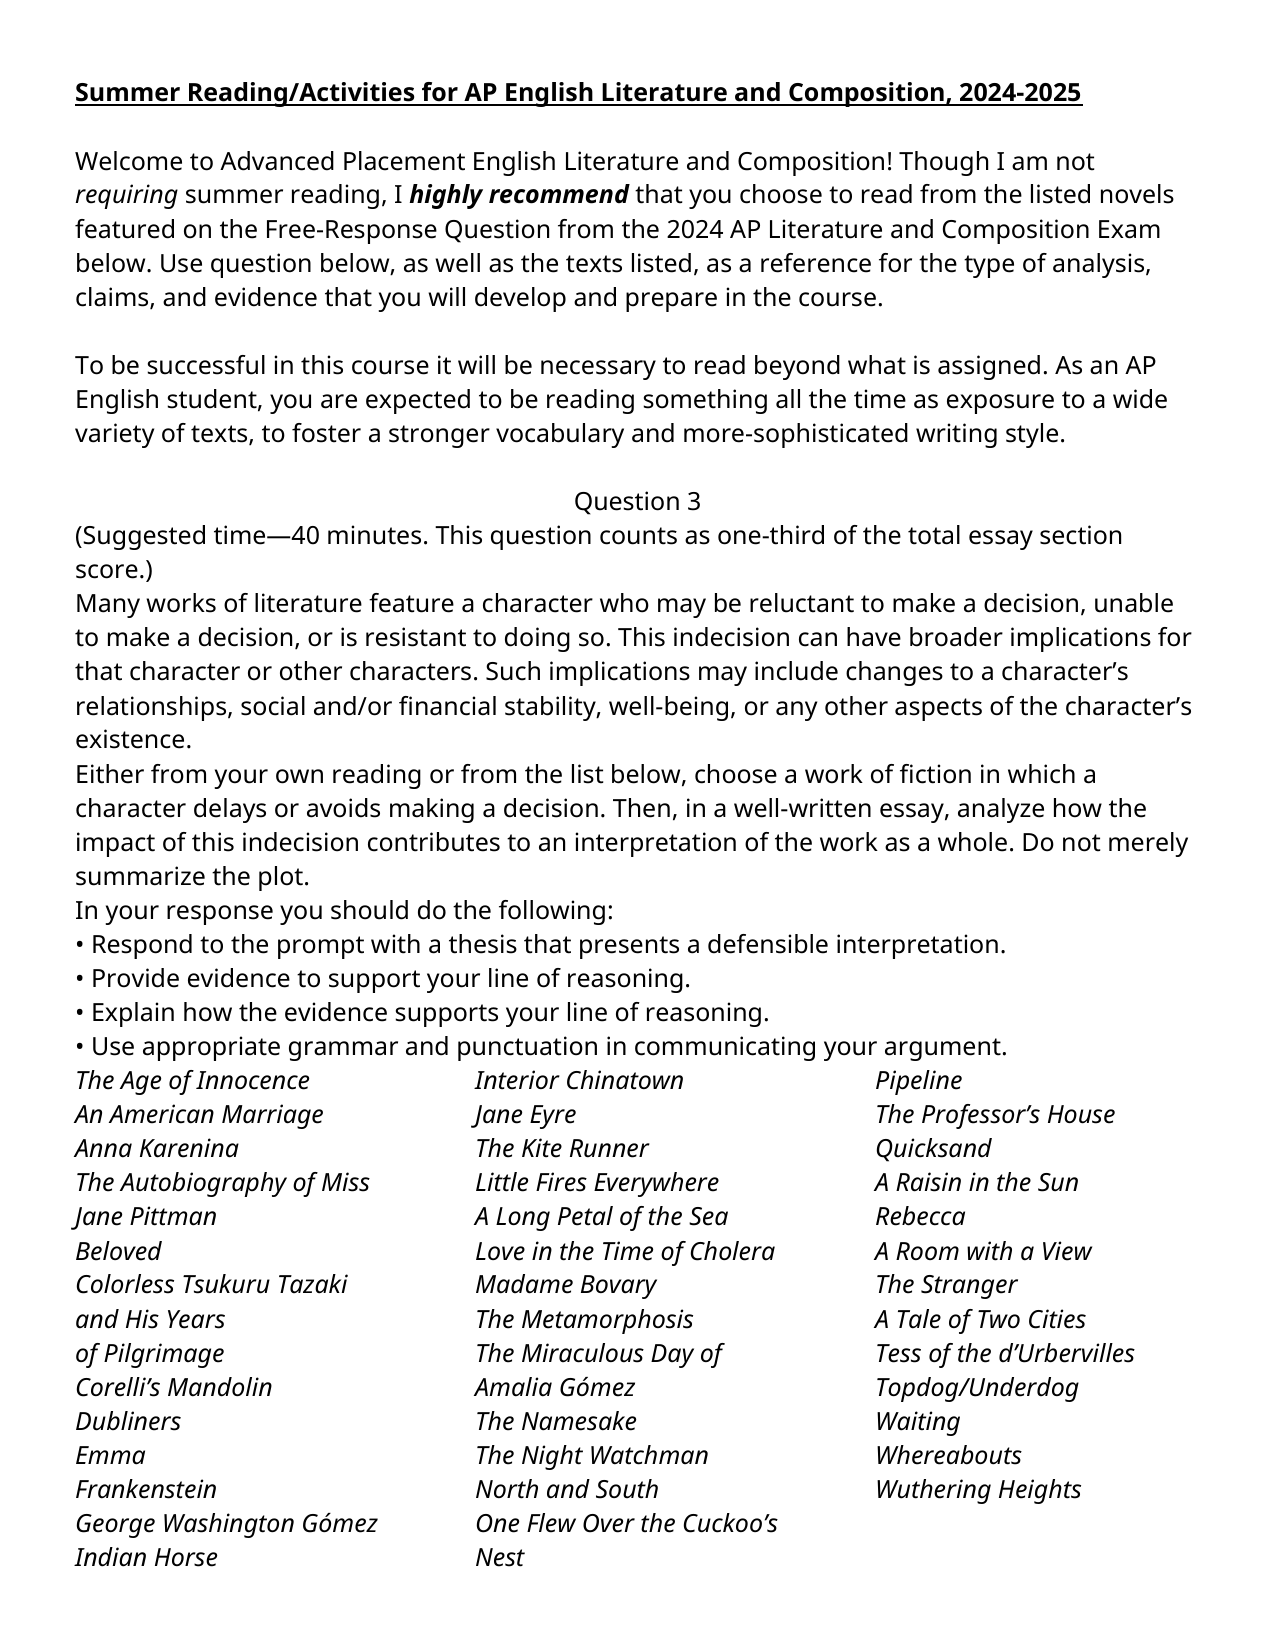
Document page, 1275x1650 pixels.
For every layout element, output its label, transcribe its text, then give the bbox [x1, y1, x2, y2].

text (Suggested time—40 minutes. This question counts as one-third of the total essay section score.) [75, 518, 1200, 586]
text A Long Petal of the Sea [475, 1199, 800, 1233]
text Indian Horse [75, 1540, 400, 1574]
text The Kite Runner [475, 1131, 800, 1165]
text A Tale of Two Cities [875, 1301, 1200, 1335]
text The Age of Innocence [75, 1063, 400, 1097]
text Waiting [875, 1403, 1200, 1437]
text Love in the Time of Cholera [475, 1233, 800, 1267]
title Summer Reading/Activities for AP English Literature and Composition, 2024-2025 [75, 75, 1200, 109]
text George Washington Gómez [75, 1506, 400, 1540]
text An American Marriage [75, 1097, 400, 1131]
text Pipeline [875, 1063, 1200, 1097]
text To be successful in this course it will be necessary to read beyond what is assigned. As an AP English student, you are expected to be reading something all the time as exposure to a wide variety of texts, to foster a stronger vocabulary and more-sophisticated writing style. [75, 347, 1200, 450]
text Madame Bovary [475, 1267, 800, 1301]
text Jane Eyre [475, 1097, 800, 1131]
text Little Fires Everywhere [475, 1165, 800, 1199]
text Many works of literature feature a character who may be reluctant to make a decision, unable to make a decision, or is resistant to doing so. This indecision can have broader implications for that character or other characters. Such implications may include changes to a character’s relationships, social and/or financial stability, well-being, or any other aspects of the character’s existence. [75, 586, 1200, 756]
text The Miraculous Day of Amalia Gómez [475, 1335, 800, 1403]
text Welcome to Advanced Placement English Literature and Composition! Though I am not requiring summer reading, I highly recommend that you choose to read from the listed novels featured on the Free-Response Question from the 2024 AP Literature and Composition Exam below. Use question below, as well as the texts listed, as a reference for the type of analysis, claims, and evidence that you will develop and prepare in the course. [75, 143, 1200, 313]
text Tess of the d’Urbervilles [875, 1335, 1200, 1369]
text Corelli’s Mandolin [75, 1369, 400, 1403]
text One Flew Over the Cuckoo’s Nest [475, 1506, 800, 1574]
text The Professor’s House [875, 1097, 1200, 1131]
text Beloved [75, 1233, 400, 1267]
text Rebecca [875, 1199, 1200, 1233]
text The Metamorphosis [475, 1301, 800, 1335]
text Either from your own reading or from the list below, choose a work of fiction in which a character delays or avoids making a decision. Then, in a well-written essay, analyze how the impact of this indecision contributes to an interpretation of the work as a whole. Do not merely summarize the plot. [75, 756, 1200, 892]
text In your response you should do the following: [75, 892, 1200, 927]
text The Autobiography of Miss Jane Pittman [75, 1165, 400, 1233]
text A Room with a View [875, 1233, 1200, 1267]
text of Pilgrimage [75, 1335, 400, 1369]
text • Explain how the evidence supports your line of reasoning. [75, 995, 1200, 1029]
text The Namesake [475, 1403, 800, 1437]
text North and South [475, 1472, 800, 1506]
text Frankenstein [75, 1472, 400, 1506]
text • Use appropriate grammar and punctuation in communicating your argument. [75, 1029, 1200, 1063]
text Colorless Tsukuru Tazaki and His Years [75, 1267, 400, 1335]
text • Provide evidence to support your line of reasoning. [75, 961, 1200, 995]
text Dubliners [75, 1403, 400, 1437]
text The Night Watchman [475, 1437, 800, 1472]
text Quicksand [875, 1131, 1200, 1165]
text Interior Chinatown [475, 1063, 800, 1097]
text Whereabouts [875, 1437, 1200, 1472]
text Topdog/Underdog [875, 1369, 1200, 1403]
text • Respond to the prompt with a thesis that presents a defensible interpretation. [75, 927, 1200, 961]
text Emma [75, 1437, 400, 1472]
text A Raisin in the Sun [875, 1165, 1200, 1199]
text Anna Karenina [75, 1131, 400, 1165]
text Question 3 [75, 484, 1200, 518]
text The Stranger [875, 1267, 1200, 1301]
text Wuthering Heights [875, 1472, 1200, 1506]
